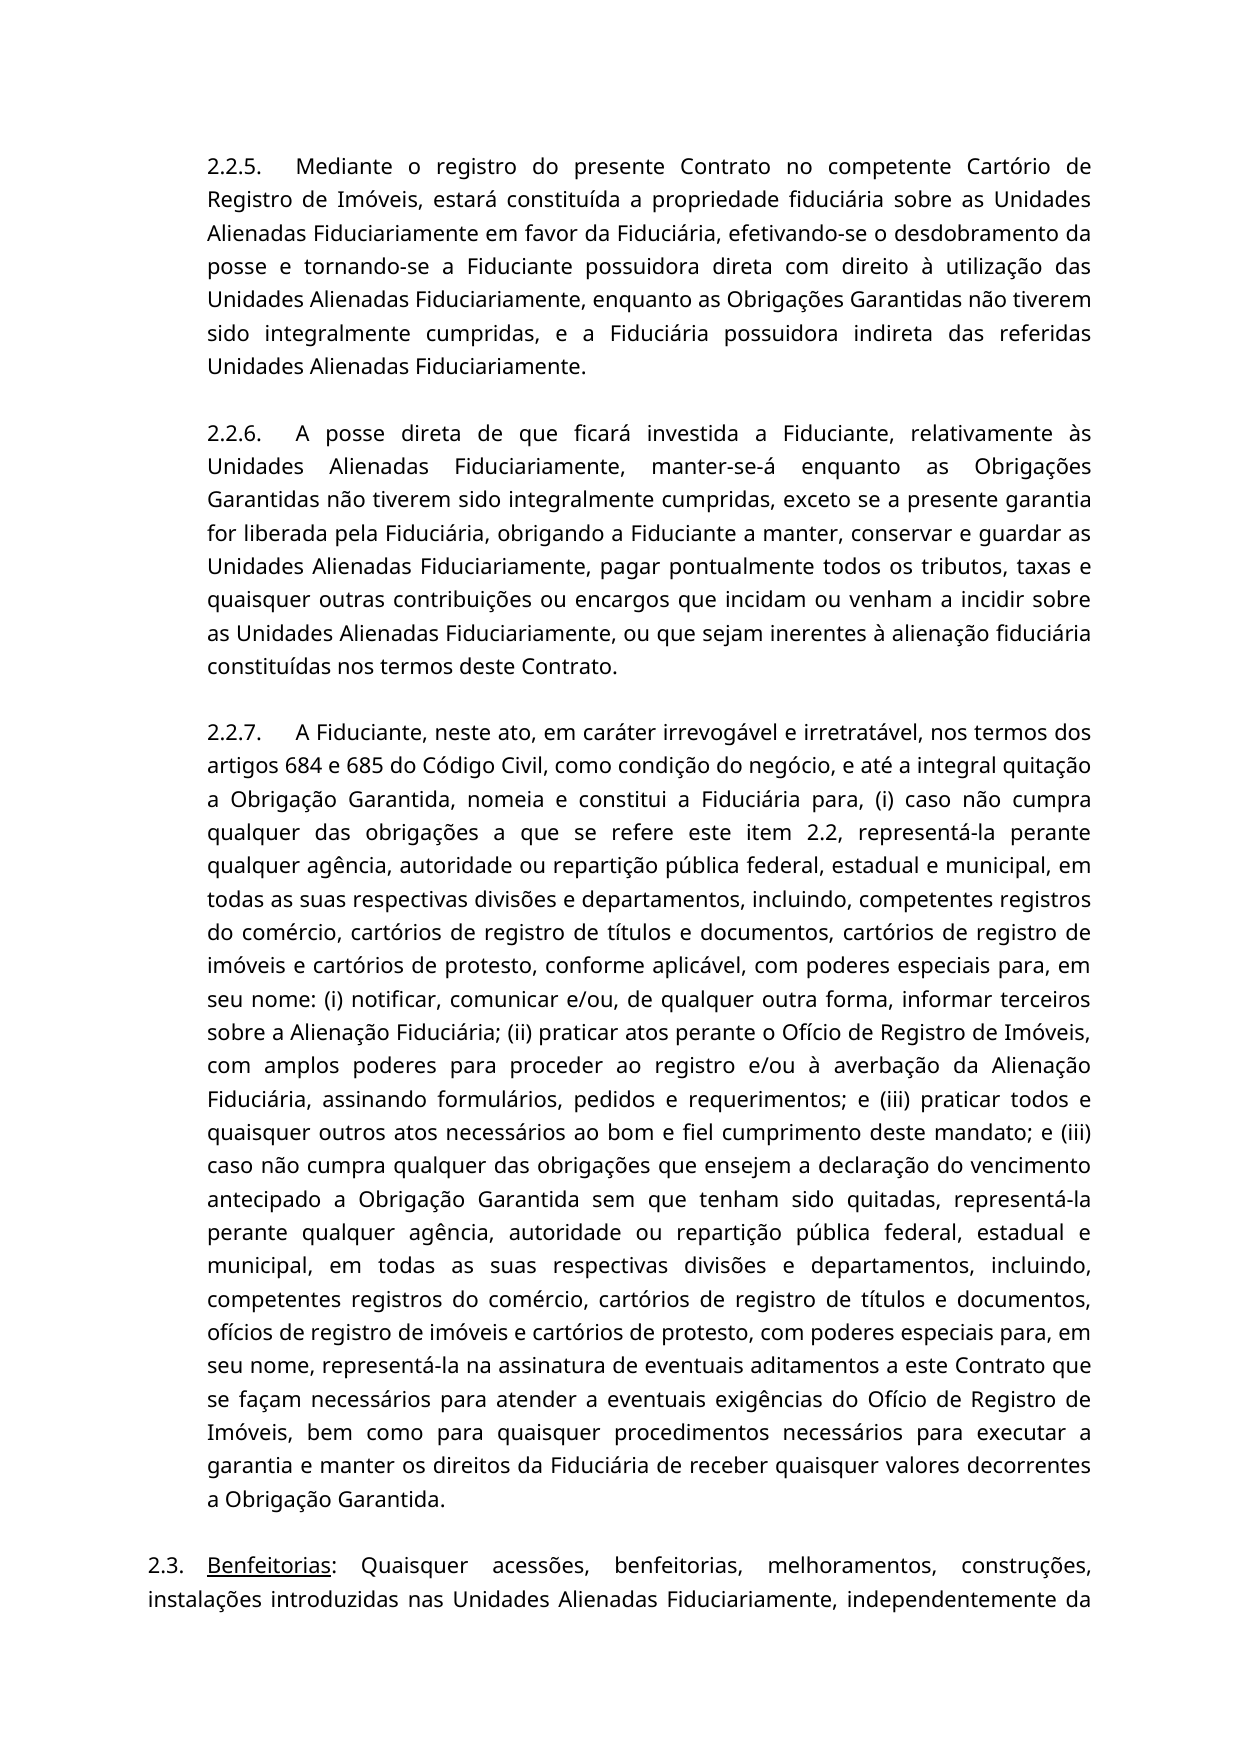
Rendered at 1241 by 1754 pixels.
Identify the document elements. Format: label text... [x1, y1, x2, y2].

list Mediante o registro do presente Contrato no competente Cartório de Registro de Imóveis, estará constituída a propriedade fiduciária sobre as Unidades Alienadas Fiduciariamente em favor da Fiduciária, efetivando-se o desdobramento da posse e tornando-se a Fiduciante possuidora direta com direito à utilização das Unidades Alienadas Fiduciariamente, enquanto as Obrigações Garantidas não tiverem sido integralmente cumpridas, e a Fiduciária possuidora indireta das referidas Unidades Alienadas Fiduciariamente. [207, 148, 1092, 381]
list A Fiduciante, neste ato, em caráter irrevogável e irretratável, nos termos dos artigos 684 e 685 do Código Civil, como condição do negócio, e até a integral quitação a Obrigação Garantida, nomeia e constitui a Fiduciária para, (i) caso não cumpra qualquer das obrigações a que se refere este item 2.2, representá-la perante qualquer agência, autoridade ou repartição pública federal, estadual e municipal, em todas as suas respectivas divisões e departamentos, incluindo, competentes registros do comércio, cartórios de registro de títulos e documentos, cartórios de registro de imóveis e cartórios de protesto, conforme aplicável, com poderes especiais para, em seu nome: (i) notificar, comunicar e/ou, de qualquer outra forma, informar terceiros sobre a Alienação Fiduciária; (ii) praticar atos perante o Ofício de Registro de Imóveis, com amplos poderes para proceder ao registro e/ou à averbação da Alienação Fiduciária, assinando formulários, pedidos e requerimentos; e (iii) praticar todos e quaisquer outros atos necessários ao bom e fiel cumprimento deste mandato; e (iii) caso não cumpra qualquer das obrigações que ensejem a declaração do vencimento antecipado a Obrigação Garantida sem que tenham sido quitadas, representá-la perante qualquer agência, autoridade ou repartição pública federal, estadual e municipal, em todas as suas respectivas divisões e departamentos, incluindo, competentes registros do comércio, cartórios de registro de títulos e documentos, ofícios de registro de imóveis e cartórios de protesto, com poderes especiais para, em seu nome, representá-la na assinatura de eventuais aditamentos a este Contrato que se façam necessários para atender a eventuais exigências do Ofício de Registro de Imóveis, bem como para quaisquer procedimentos necessários para executar a garantia e manter os direitos da Fiduciária de receber quaisquer valores decorrentes a Obrigação Garantida. [207, 714, 1092, 1514]
list A posse direta de que ficará investida a Fiduciante, relativamente às Unidades Alienadas Fiduciariamente, manter-se-á enquanto as Obrigações Garantidas não tiverem sido integralmente cumpridas, exceto se a presente garantia for liberada pela Fiduciária, obrigando a Fiduciante a manter, conservar e guardar as Unidades Alienadas Fiduciariamente, pagar pontualmente todos os tributos, taxas e quaisquer outras contribuições ou encargos que incidam ou venham a incidir sobre as Unidades Alienadas Fiduciariamente, ou que sejam inerentes à alienação fiduciária constituídas nos termos deste Contrato. [207, 414, 1092, 681]
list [148, 1547, 1092, 1614]
